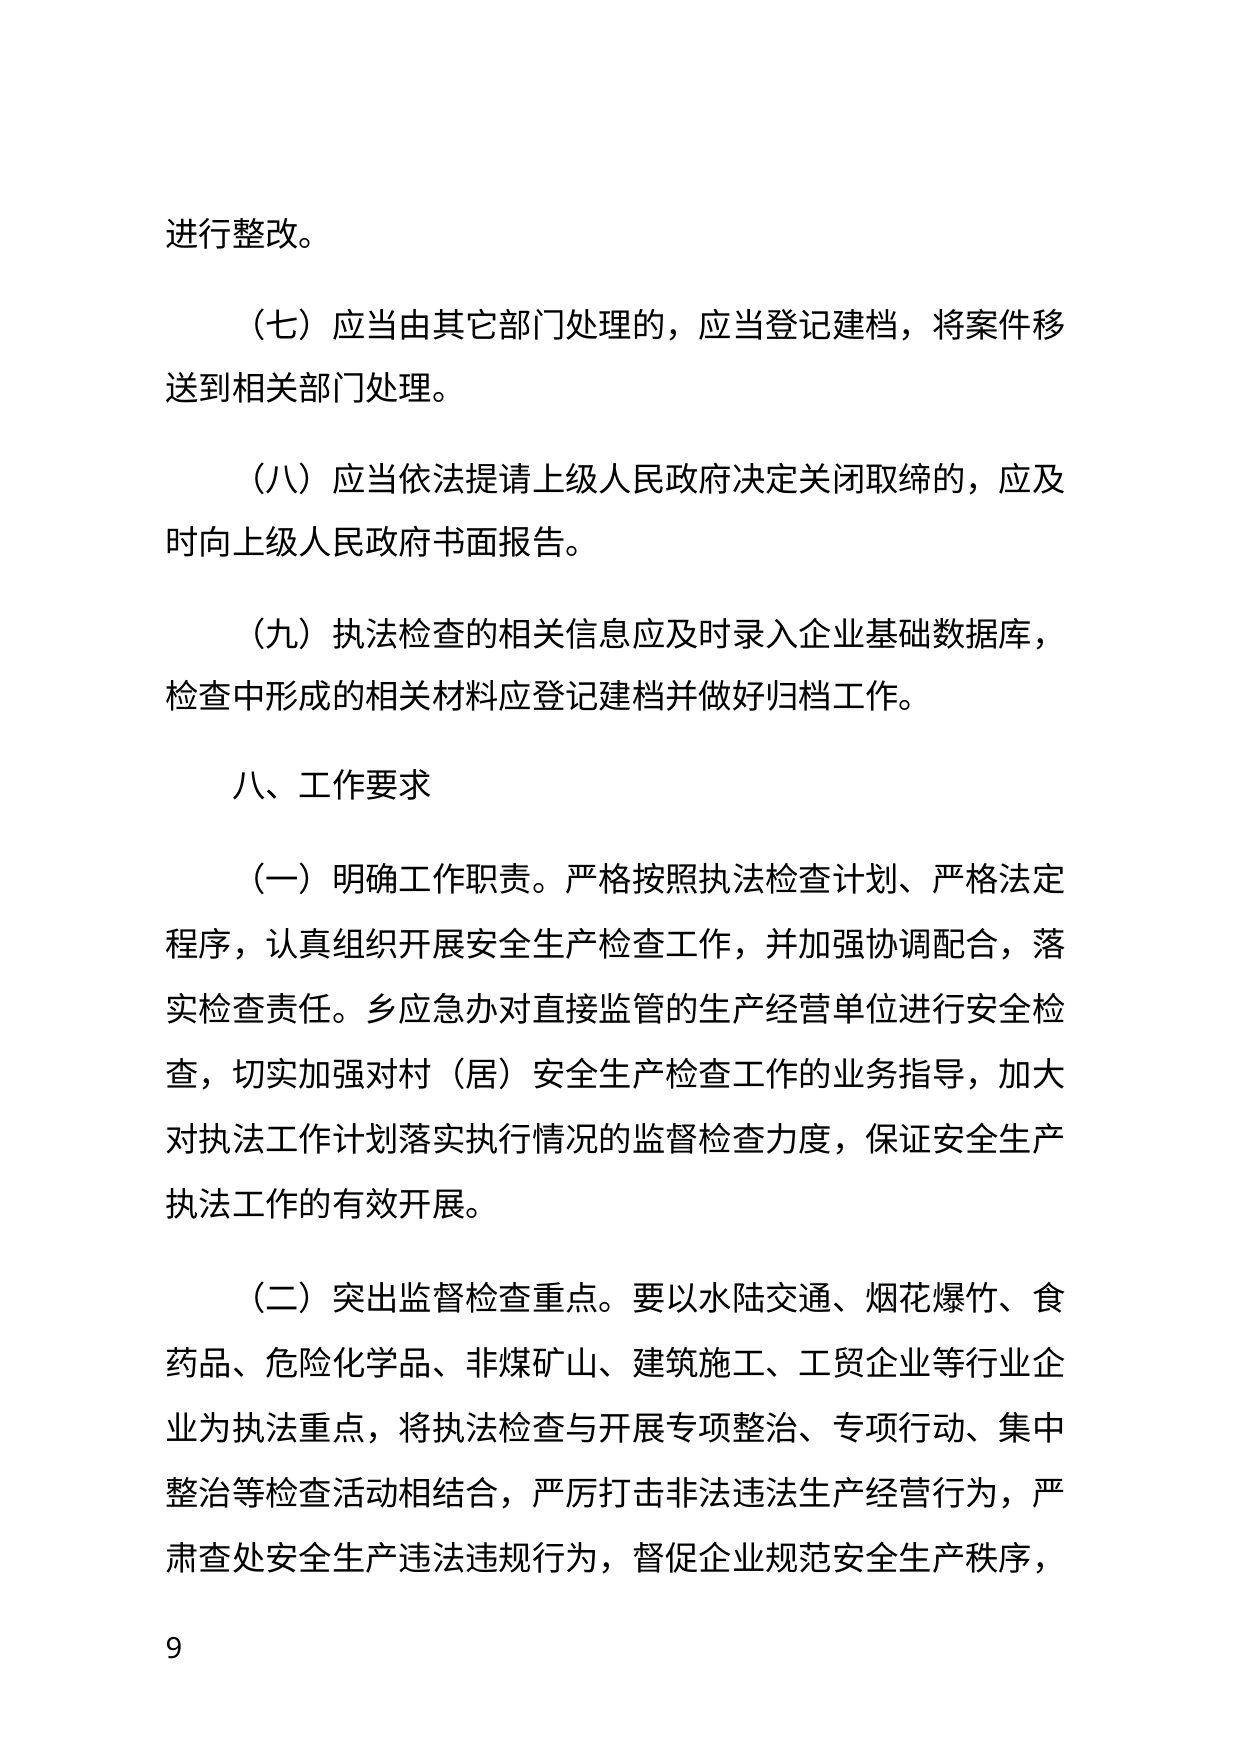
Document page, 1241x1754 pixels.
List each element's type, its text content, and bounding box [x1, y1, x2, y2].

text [165, 196, 1087, 258]
text （八）应当依法提请上级人民政府决定关闭取缔的，应及时向上级人民政府书面报告。 [165, 442, 1087, 567]
text （一）明确工作职责。严格按照执法检查计划、严格法定程序，认真组织开展安全生产检查工作，并加强协调配合，落实检查责任。乡应急办对直接监管的生产经营单位进行安全检查，切实加强对村（居）安全生产检查工作的业务指导，加大对执法工作计划落实执行情况的监督检查力度，保证安全生产执法工作的有效开展。 [165, 844, 1087, 1234]
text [165, 1263, 1087, 1588]
text 八、工作要求 [165, 750, 1087, 815]
text （九）执法检查的相关信息应及时录入企业基础数据库，检查中形成的相关材料应登记建档并做好归档工作。 [165, 596, 1087, 721]
text （七）应当由其它部门处理的，应当登记建档，将案件移送到相关部门处理。 [165, 288, 1087, 413]
